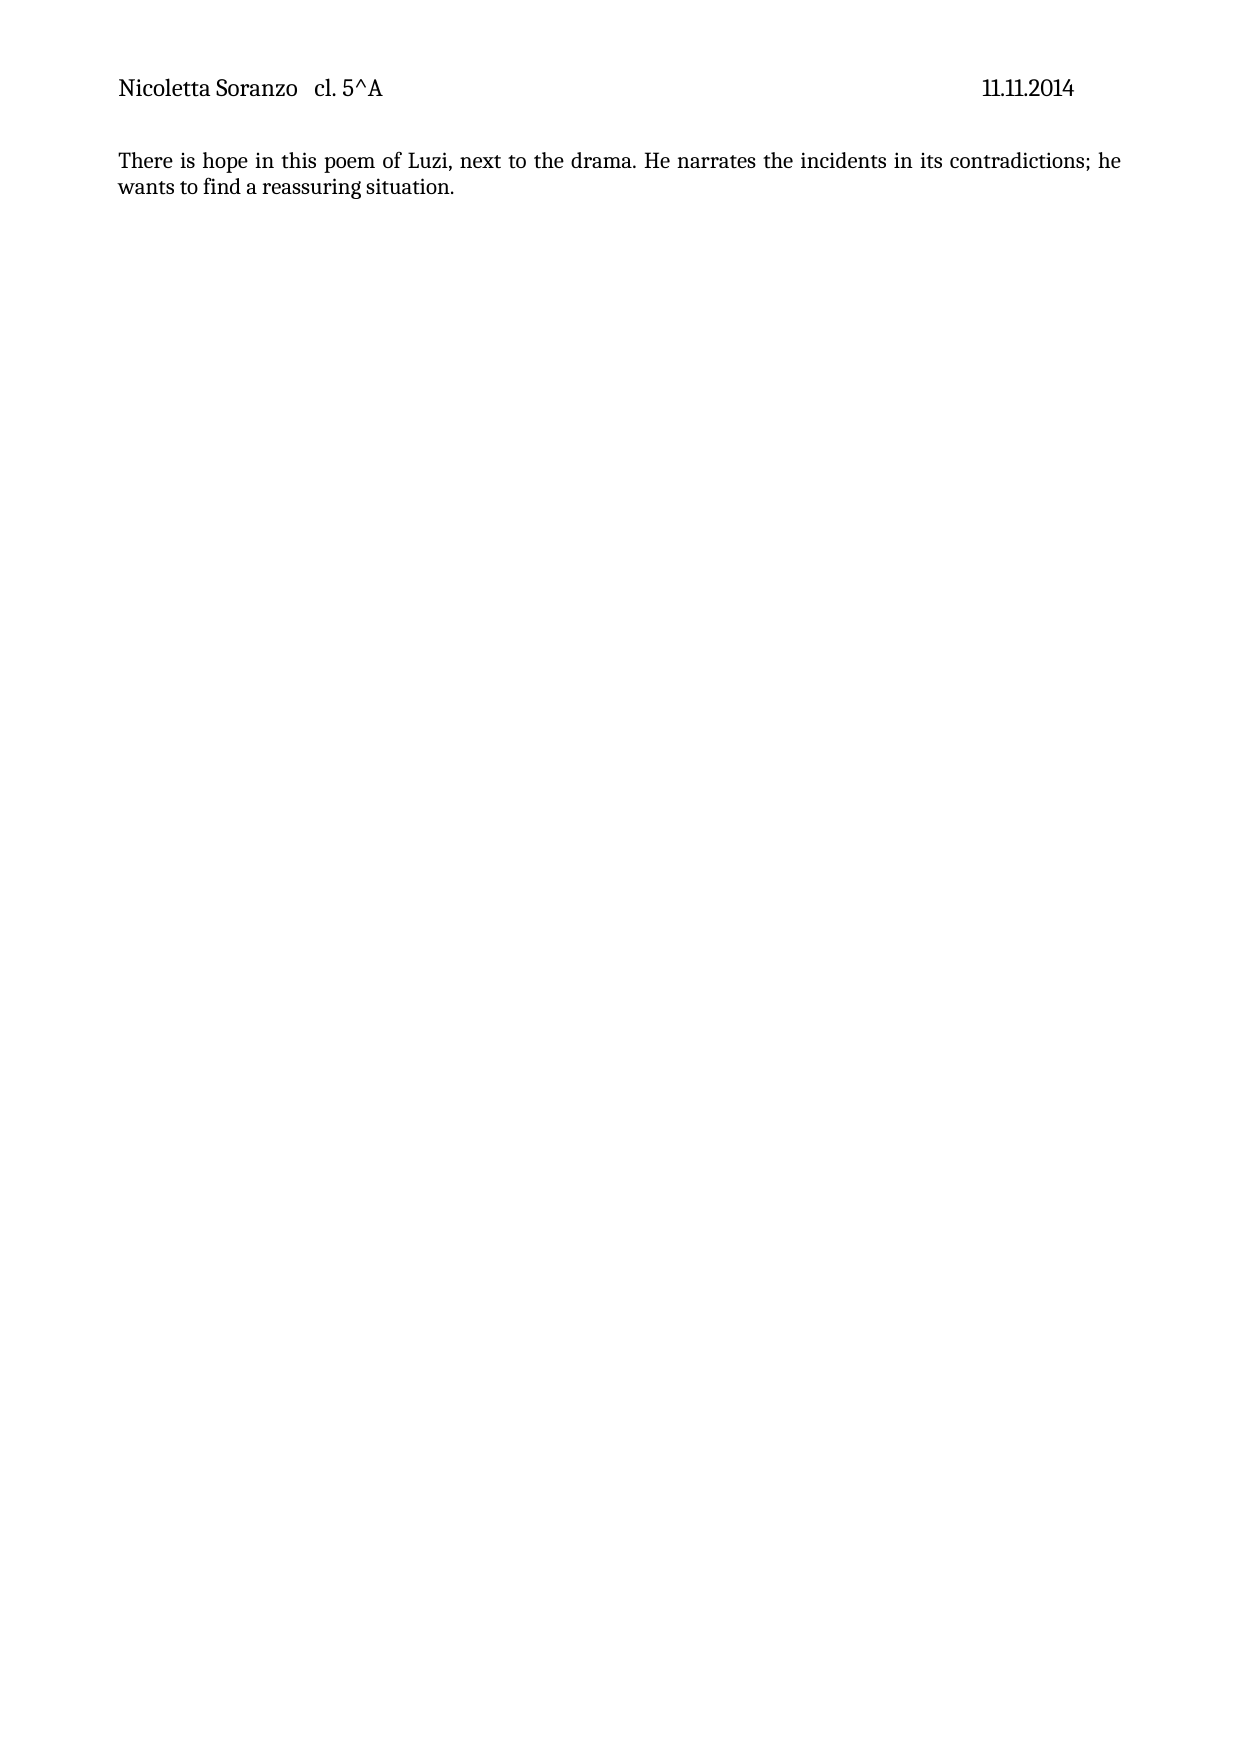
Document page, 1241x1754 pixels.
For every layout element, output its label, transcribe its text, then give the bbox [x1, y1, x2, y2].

text There is hope in this poem of Luzi, next to the drama. He narrates the incidents in its contradictions; he wants to find a reassuring situation. [118, 148, 1122, 200]
